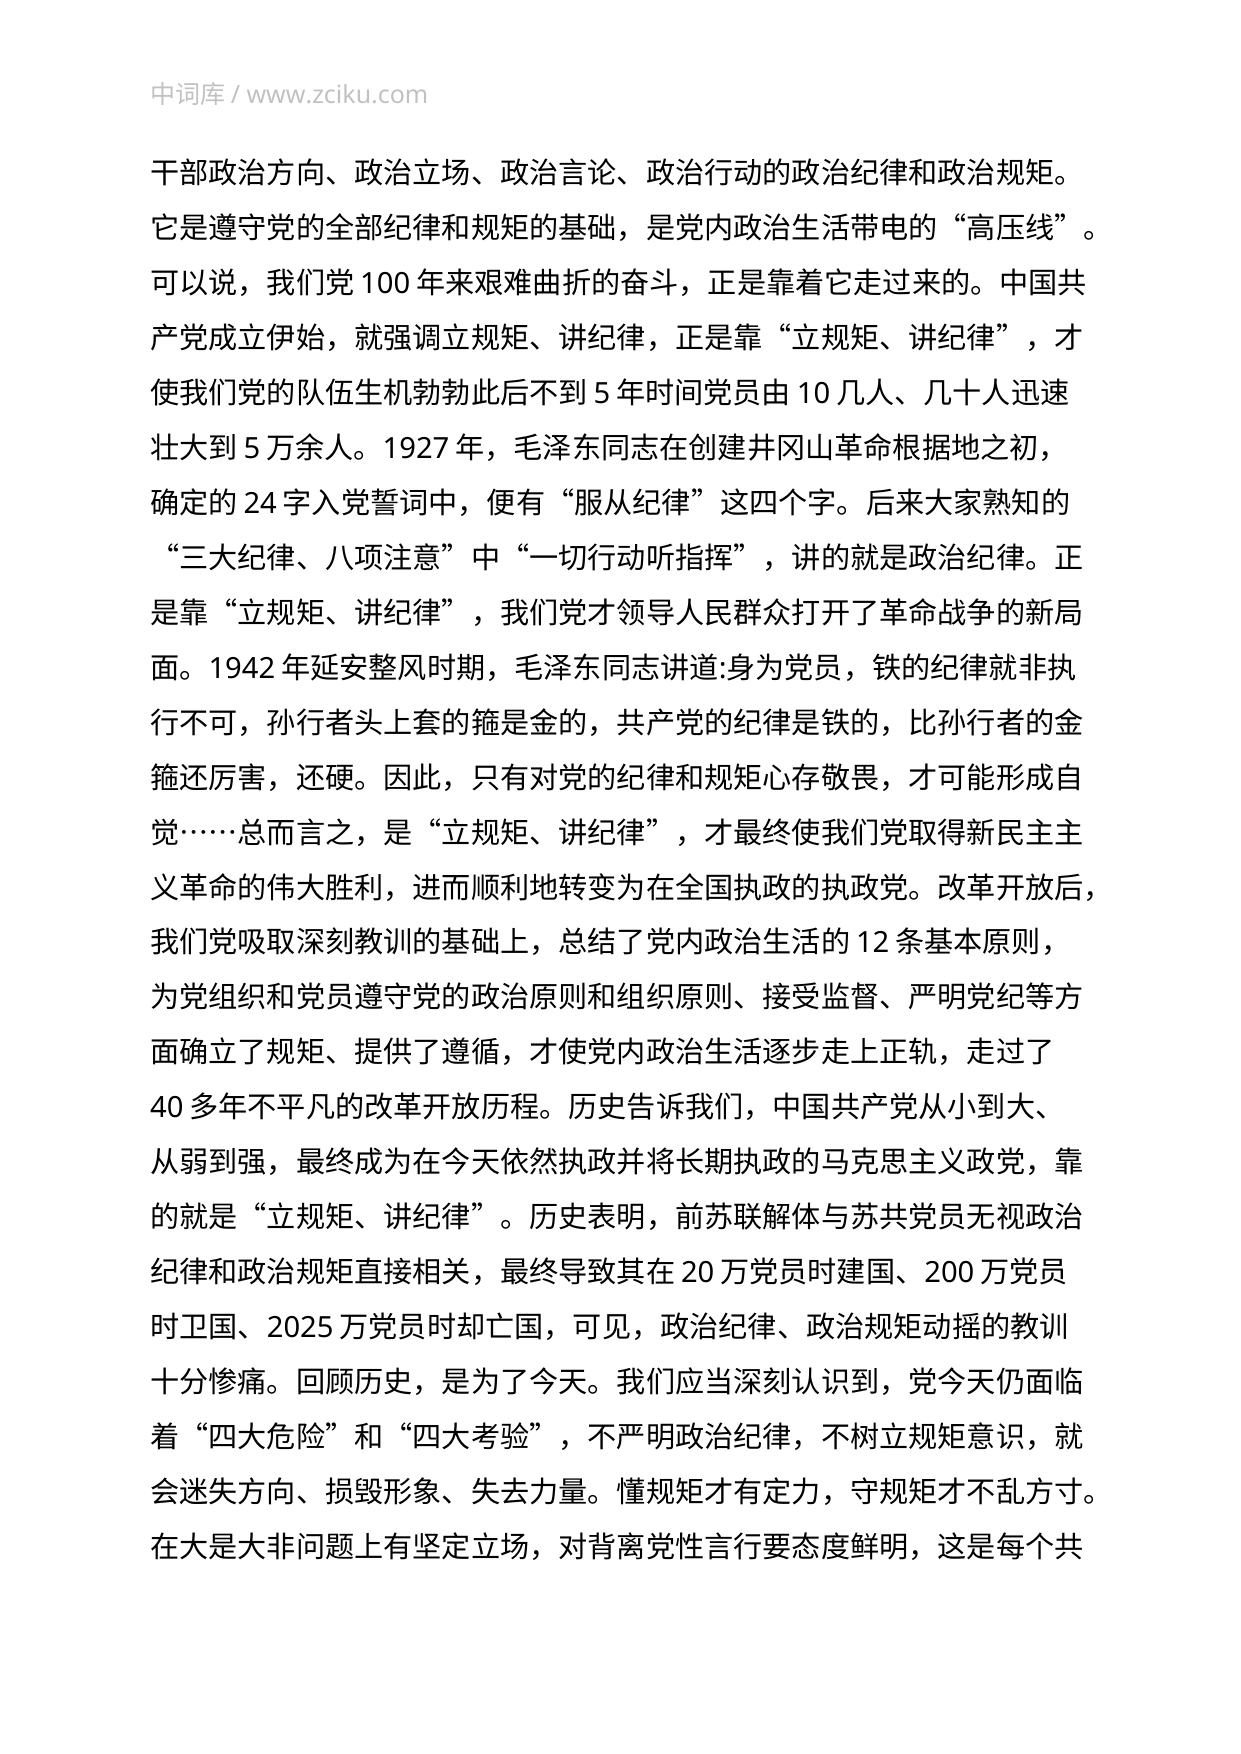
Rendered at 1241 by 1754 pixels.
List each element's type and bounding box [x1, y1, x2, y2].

text [150, 150, 1090, 1566]
